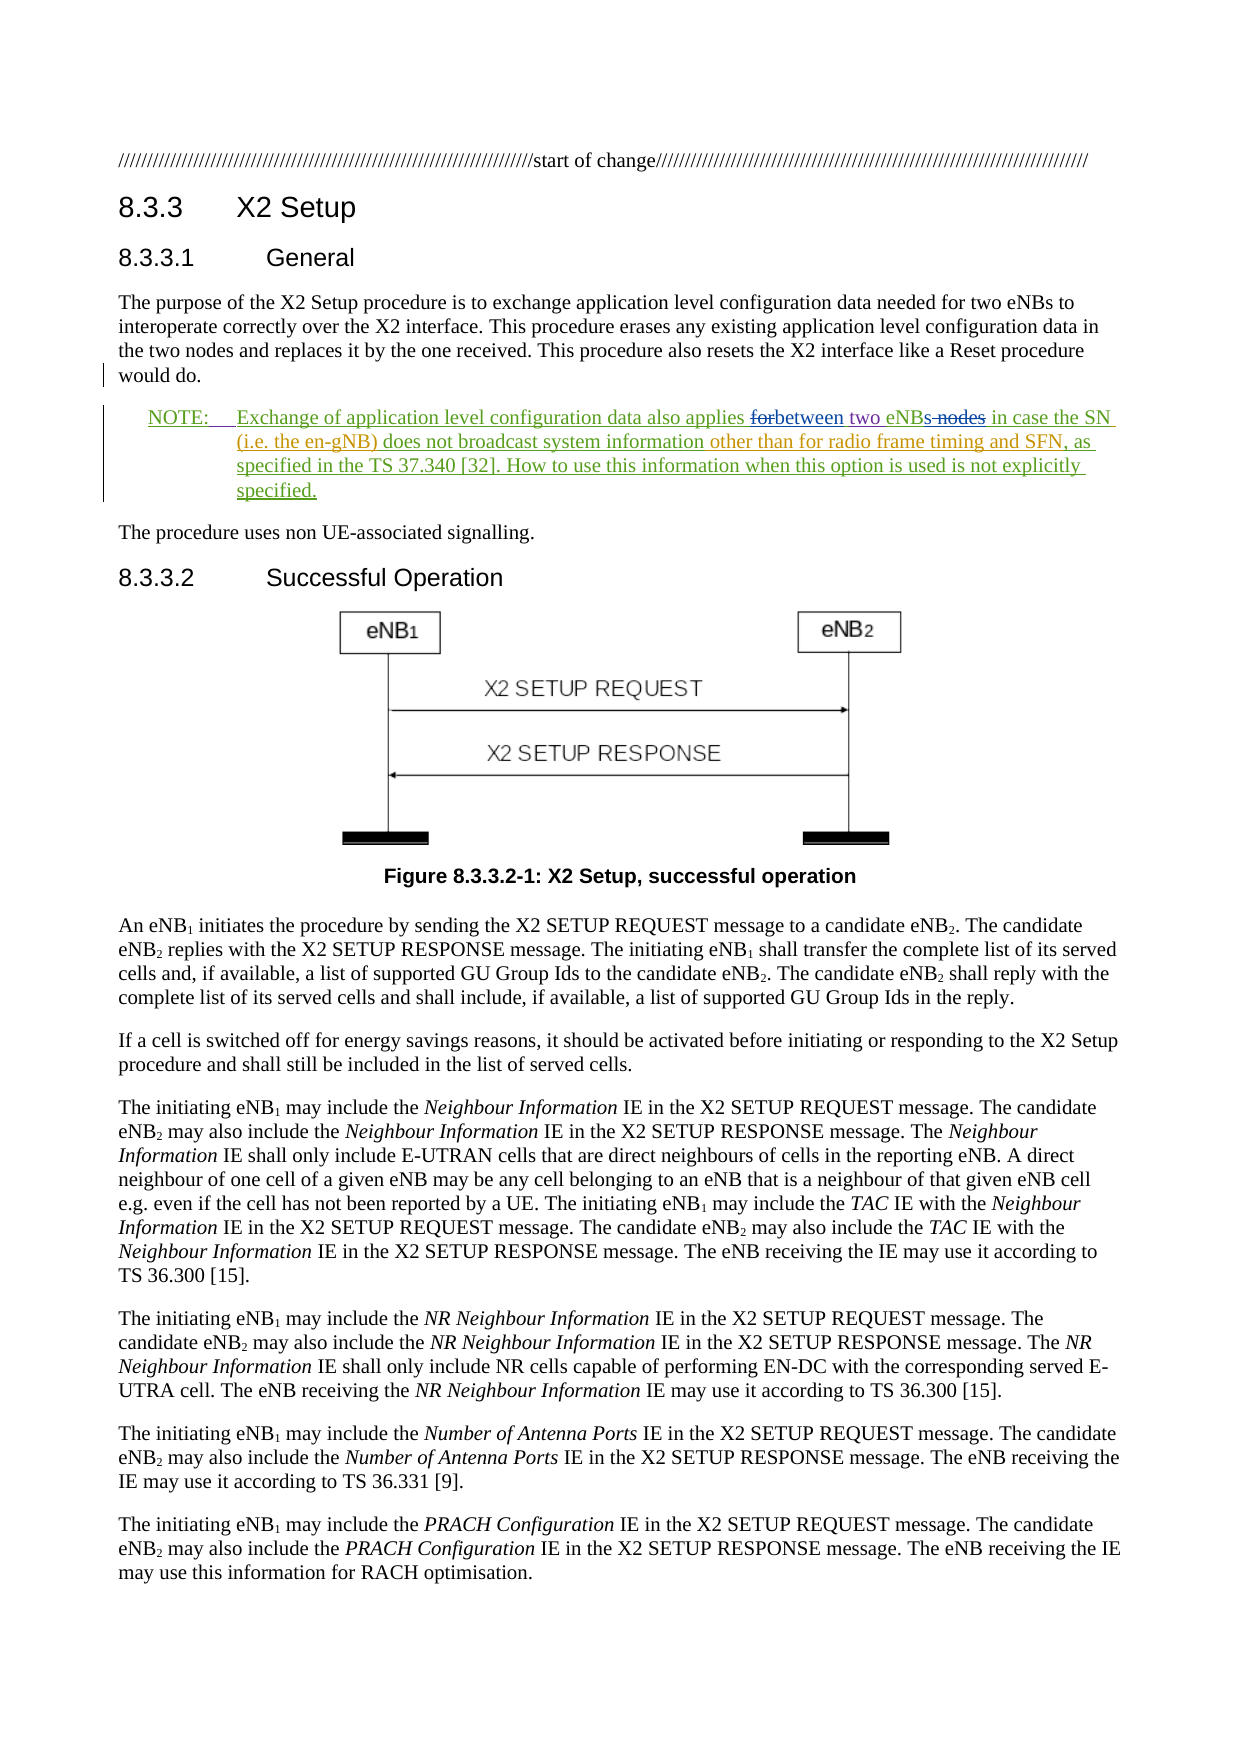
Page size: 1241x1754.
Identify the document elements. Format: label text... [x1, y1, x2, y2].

subtitle 8.3.3.1 General [118, 243, 1122, 272]
text The initiating eNB1 may include the Number of Antenna Ports IE in the X2 SETUP REQUEST message. The candidate eNB2 may also include the Number of Antenna Ports IE in the X2 SETUP RESPONSE message. The eNB receiving the IE may use it according to TS 36.331 [9]. [118, 1421, 1122, 1493]
text Figure 8.3.3.2-1: X2 Setup, successful operation [118, 864, 1122, 888]
text An eNB1 initiates the procedure by sending the X2 SETUP REQUEST message to a candidate eNB2. The candidate eNB2 replies with the X2 SETUP RESPONSE message. The initiating eNB1 shall transfer the complete list of its served cells and, if available, a list of supported GU Group Ids to the candidate eNB2. The candidate eNB2 shall reply with the complete list of its served cells and shall include, if available, a list of supported GU Group Ids in the reply. [118, 913, 1122, 1009]
text The initiating eNB1 may include the NR Neighbour Information IE in the X2 SETUP REQUEST message. The candidate eNB2 may also include the NR Neighbour Information IE in the X2 SETUP RESPONSE message. The NR Neighbour Information IE shall only include NR cells capable of performing EN-DC with the corresponding served E-UTRA cell. The eNB receiving the NR Neighbour Information IE may use it according to TS 36.300 [15]. [118, 1306, 1122, 1402]
text The purpose of the X2 Setup procedure is to exchange application level configuration data needed for two eNBs to interoperate correctly over the X2 interface. This procedure erases any existing application level configuration data in the two nodes and replaces it by the one received. This procedure also resets the X2 interface like a Reset procedure would do. [118, 290, 1122, 387]
text If a cell is switched off for energy savings reasons, it should be activated before initiating or responding to the X2 Setup procedure and shall still be included in the list of served cells. [118, 1028, 1122, 1076]
subtitle 8.3.3 X2 Setup [118, 191, 1122, 224]
subtitle 8.3.3.2 Successful Operation [118, 563, 1122, 592]
text The initiating eNB1 may include the Neighbour Information IE in the X2 SETUP REQUEST message. The candidate eNB2 may also include the Neighbour Information IE in the X2 SETUP RESPONSE message. The Neighbour Information IE shall only include E-UTRAN cells that are direct neighbours of cells in the reporting eNB. A direct neighbour of one cell of a given eNB may be any cell belonging to an eNB that is a neighbour of that given eNB cell e.g. even if the cell has not been reported by a UE. The initiating eNB1 may include the TAC IE with the Neighbour Information IE in the X2 SETUP REQUEST message. The candidate eNB2 may also include the TAC IE with the Neighbour Information IE in the X2 SETUP RESPONSE message. The eNB receiving the IE may use it according to TS 36.300 [15]. [118, 1094, 1122, 1287]
text The procedure uses non UE-associated signalling. [118, 520, 1122, 544]
text ////////////////////////////////////////////////////////////////////////start of change/////////////////////////////////////////////////////////////////////////// [118, 148, 1122, 172]
text The initiating eNB1 may include the PRACH Configuration IE in the X2 SETUP REQUEST message. The candidate eNB2 may also include the PRACH Configuration IE in the X2 SETUP RESPONSE message. The eNB receiving the IE may use this information for RACH optimisation. [118, 1512, 1122, 1584]
